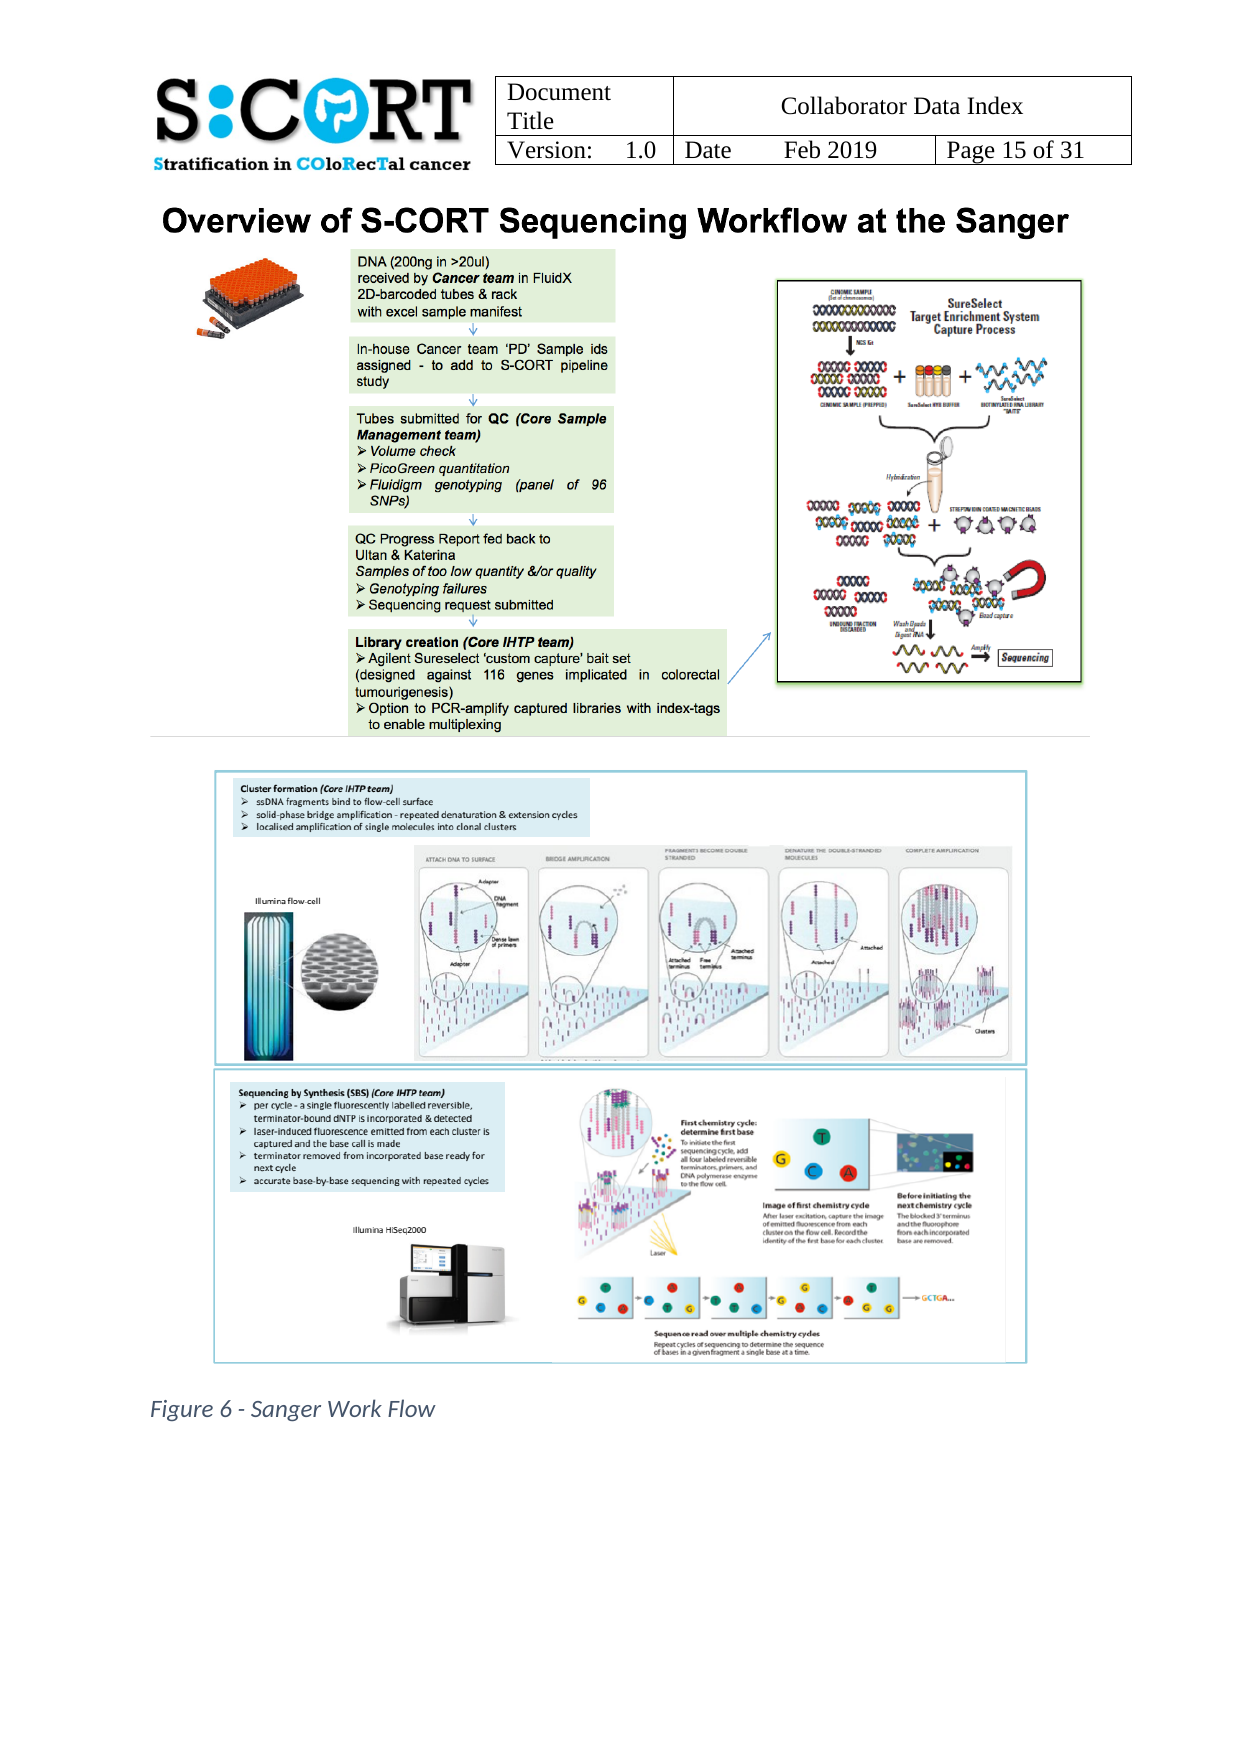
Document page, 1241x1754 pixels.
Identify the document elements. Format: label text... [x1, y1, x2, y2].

text Figure 6 - Sanger Work Flow [150, 1394, 1090, 1424]
picture [150, 73, 478, 175]
picture [150, 204, 1090, 737]
